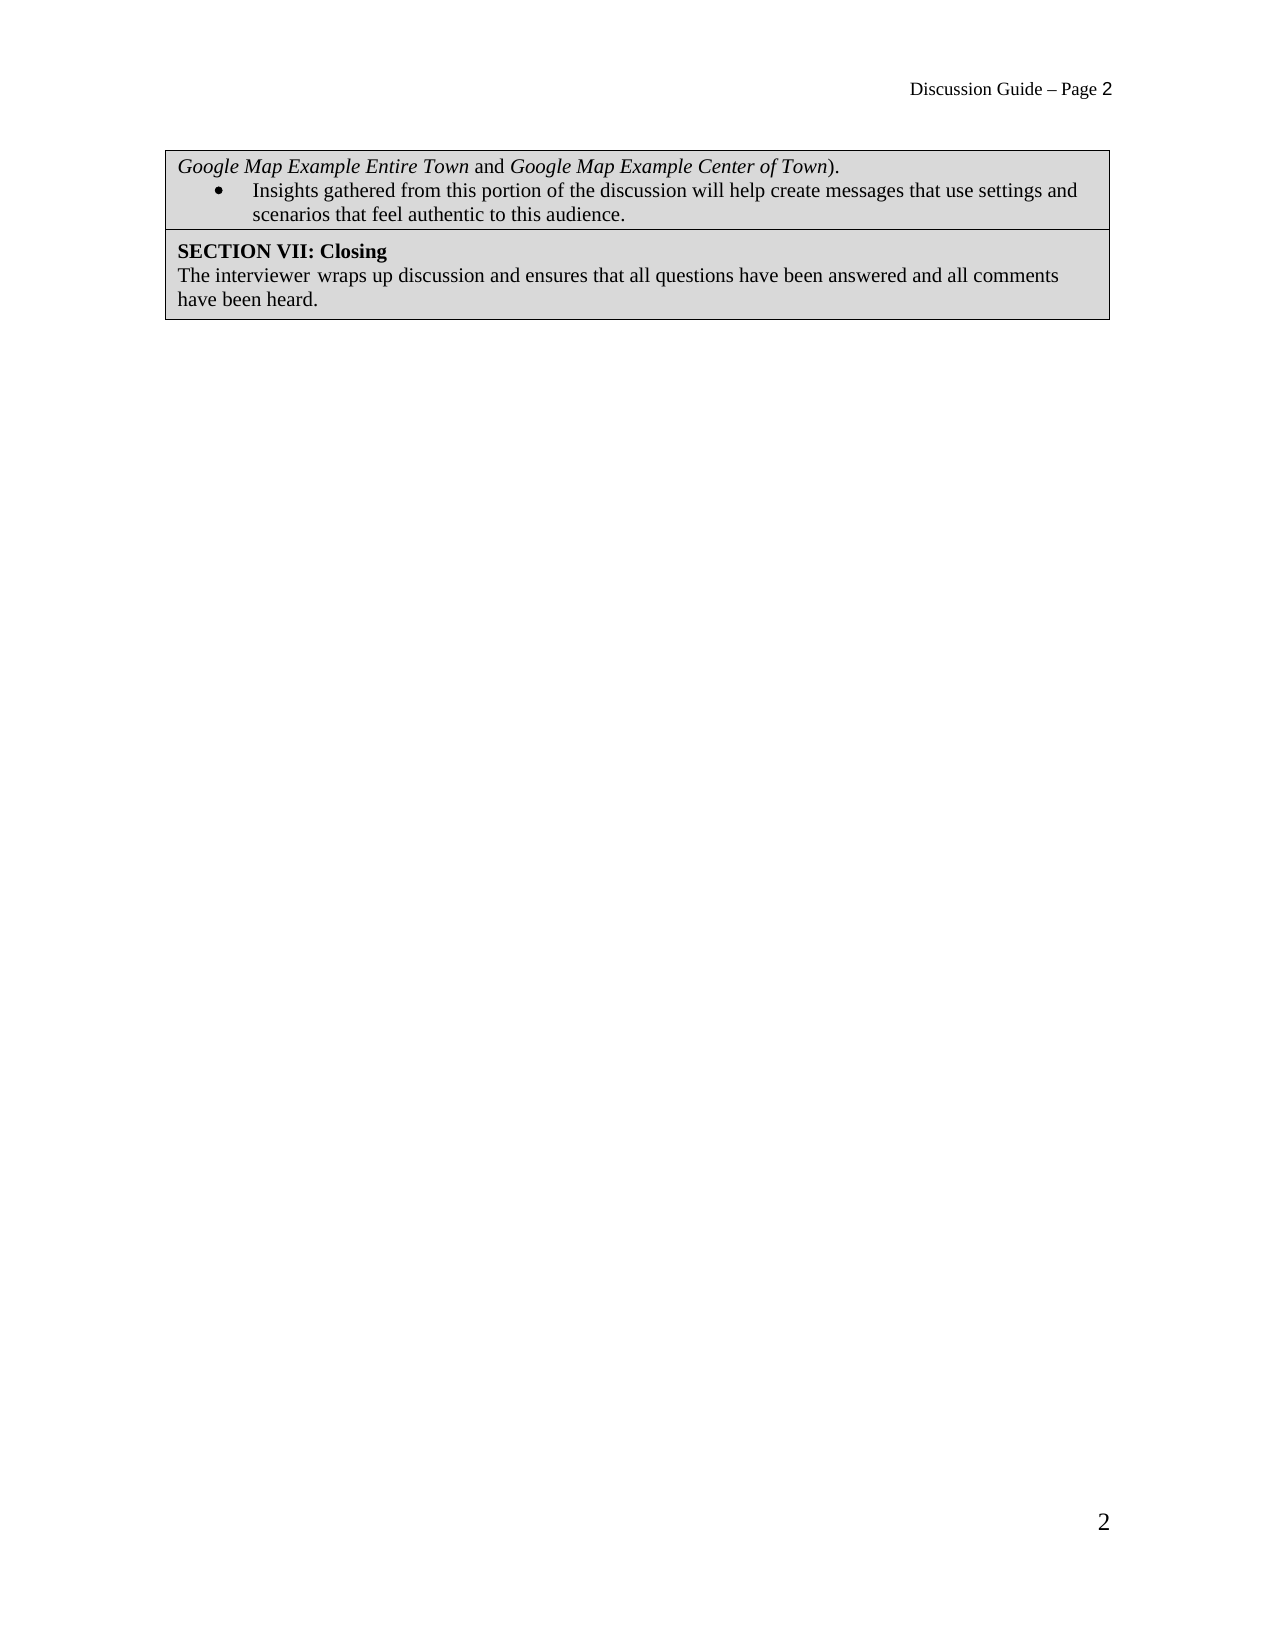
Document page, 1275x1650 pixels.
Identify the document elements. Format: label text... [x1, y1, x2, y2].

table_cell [166, 151, 1109, 229]
table_cell SECTION VII: Closing The interviewer wraps up discussion and ensures that all questions have been answered and all comments have been heard. [166, 230, 1109, 319]
